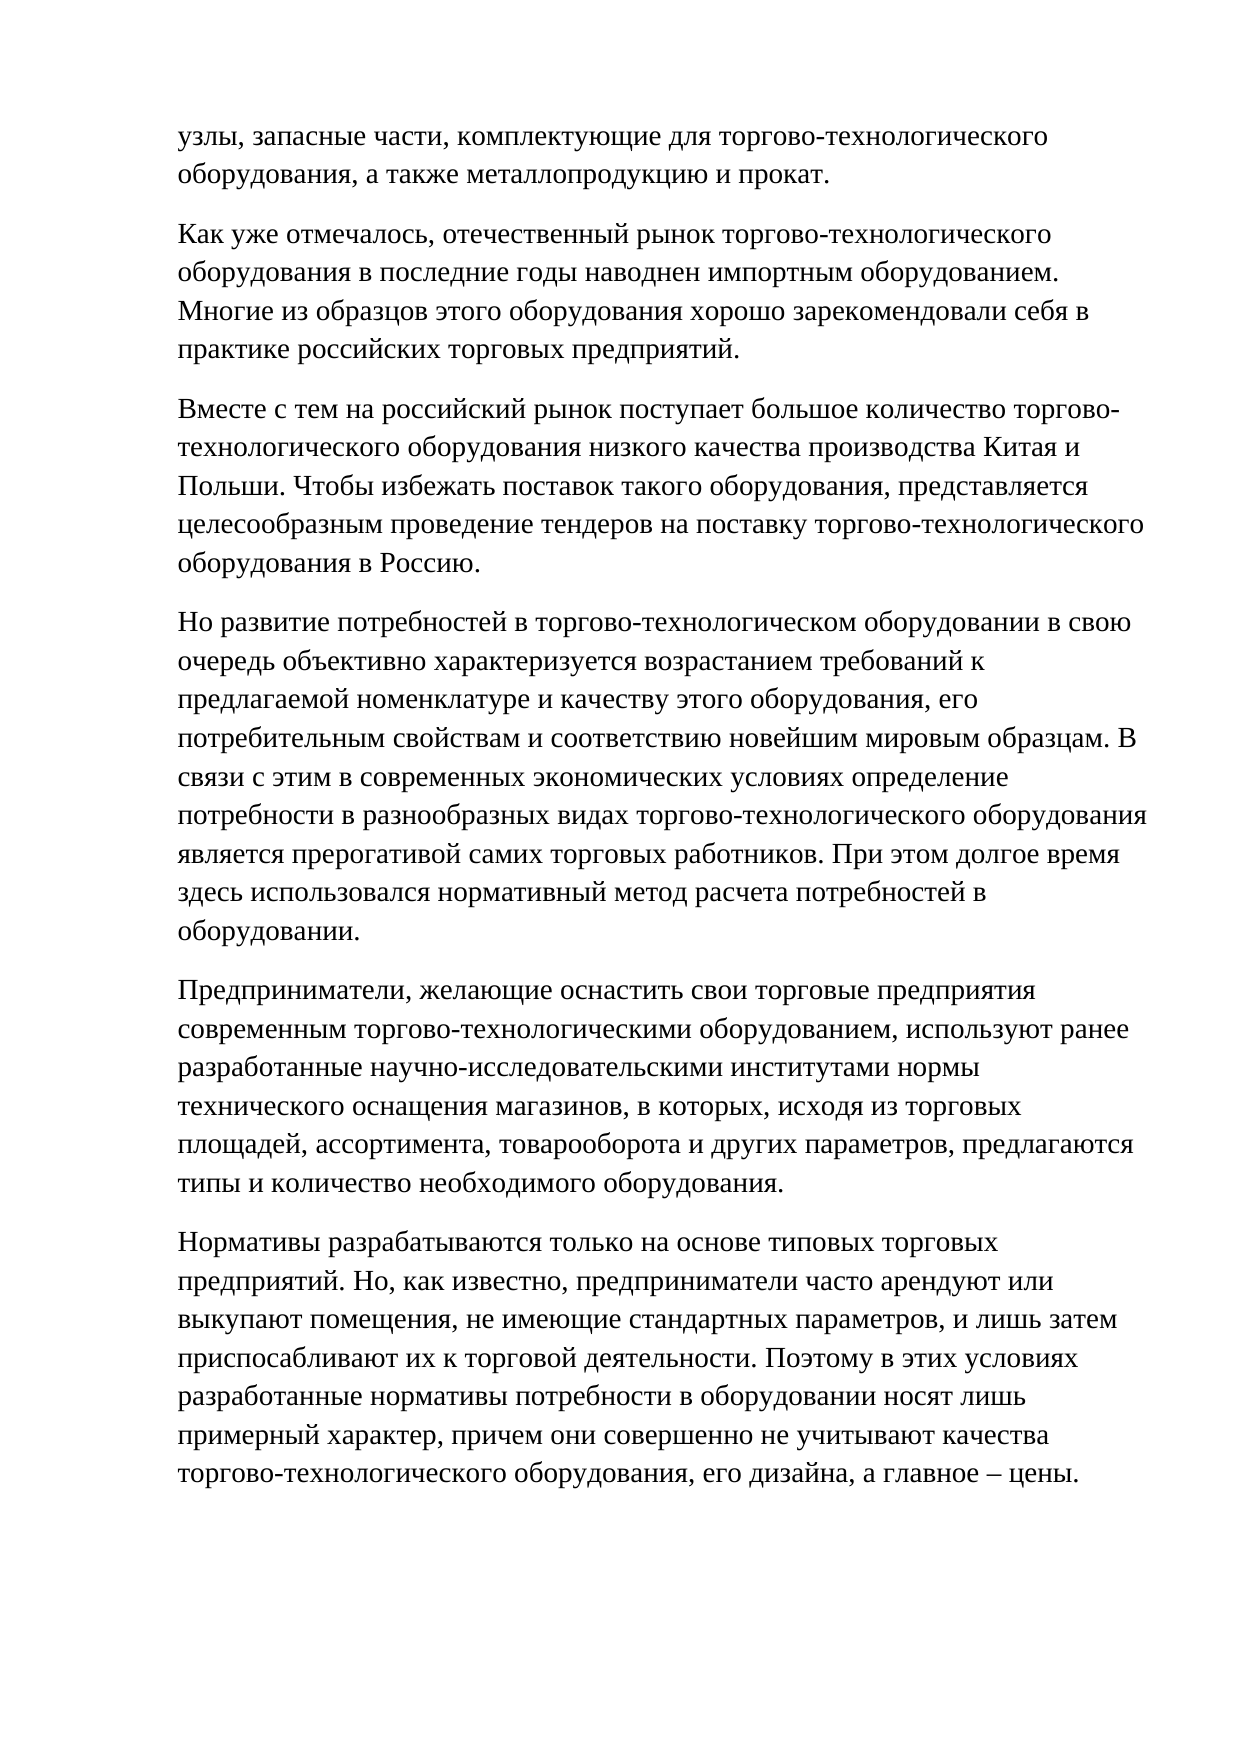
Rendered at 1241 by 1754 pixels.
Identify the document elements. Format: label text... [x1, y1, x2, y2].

text Нормативы разрабатываются только на основе типовых торговых предприятий. Но, как известно, предприниматели часто арендуют или выкупают помещения, не имеющие стандартных параметров, и лишь затем приспосабливают их к торговой деятельности. Поэтому в этих условиях разработанные нормативы потребности в оборудовании носят лишь примерный характер, причем они совершенно не учитывают качества торгово-технологического оборудования, его дизайна, а главное – цены. [177, 1224, 1152, 1489]
text Как уже отмечалось, отечественный рынок торгово-технологического оборудования в последние годы наводнен импортным оборудованием. Многие из образцов этого оборудования хорошо зарекомендовали себя в практике российских торговых предприятий. [177, 216, 1152, 365]
text Вместе с тем на российский рынок поступает большое количество торгово-технологического оборудования низкого качества производства Китая и Польши. Чтобы избежать поставок такого оборудования, представляется целесообразным проведение тендеров на поставку торгово-технологического оборудования в Россию. [177, 391, 1152, 579]
text Предприниматели, желающие оснастить свои торговые предприятия современным торгово-технологическими оборудованием, используют ранее разработанные научно-исследовательскими институтами нормы технического оснащения магазинов, в которых, исходя из торговых площадей, ассортимента, товарооборота и других параметров, предлагаются типы и количество необходимого оборудования. [177, 972, 1152, 1198]
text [177, 118, 1152, 190]
text Но развитие потребностей в торгово-технологическом оборудовании в свою очередь объективно характеризуется возрастанием требований к предлагаемой номенклатуре и качеству этого оборудования, его потребительным свойствам и соответствию новейшим мировым образцам. В связи с этим в современных экономических условиях определение потребности в разнообразных видах торгово-технологического оборудования является прерогативой самих торговых работников. При этом долгое время здесь использовался нормативный метод расчета потребностей в оборудовании. [177, 604, 1152, 946]
